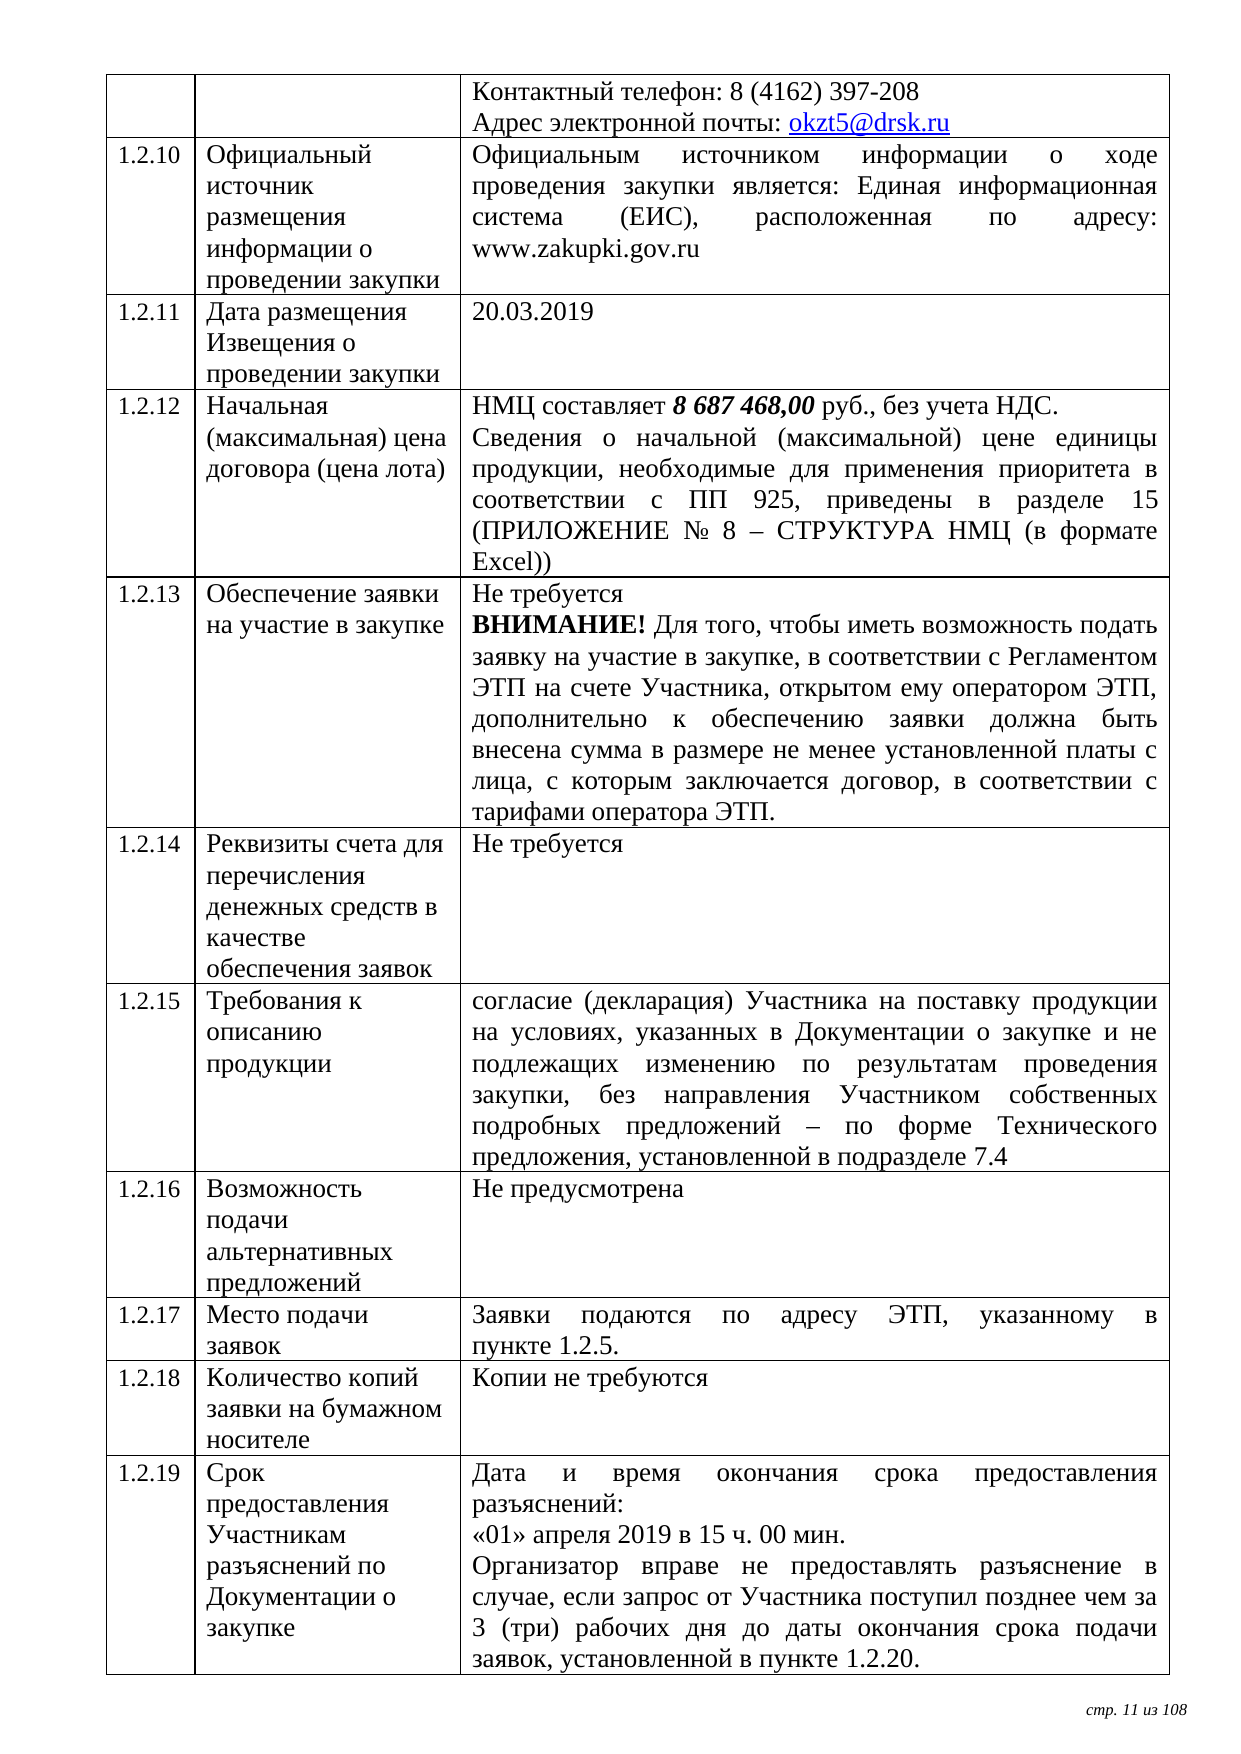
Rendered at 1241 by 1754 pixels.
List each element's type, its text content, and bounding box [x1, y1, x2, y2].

table_cell Начальная (максимальная) цена договора (цена лота) [196, 390, 460, 576]
table_cell Официальный источник размещения информации о проведении закупки [196, 138, 460, 294]
table_cell Не требуется [461, 828, 1169, 983]
table_cell Не предусмотрена [461, 1172, 1169, 1297]
table_cell [107, 828, 194, 983]
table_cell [461, 75, 1169, 137]
table_cell [107, 295, 194, 388]
table_cell Копии не требуются [461, 1361, 1169, 1455]
table_cell 20.03.2019 [461, 295, 1169, 388]
table_cell Реквизиты счета для перечисления денежных средств в качестве обеспечения заявок [196, 828, 460, 983]
table_cell Обеспечение заявки на участие в закупке [196, 578, 460, 827]
table_cell [107, 1298, 194, 1360]
table_cell [107, 578, 194, 827]
table_cell Требования к описанию продукции [196, 984, 460, 1171]
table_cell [196, 75, 460, 137]
table_cell [107, 75, 194, 137]
table_cell Не требуется ВНИМАНИЕ! Для того, чтобы иметь возможность подать заявку на участие в закупке, в соответствии с Регламентом ЭТП на счете Участника, открытом ему оператором ЭТП, дополнительно к обеспечению заявки должна быть внесена сумма в размере не менее установленной платы с лица, с которым заключается договор, в соответствии с тарифами оператора ЭТП. [461, 578, 1169, 827]
table_cell Срок предоставления Участникам разъяснений по Документации о закупке [196, 1456, 460, 1674]
table_cell НМЦ составляет 8 687 468,00 руб., без учета НДС. Сведения о начальной (максимальной) цене единицы продукции, необходимые для применения приоритета в соответствии с ПП 925, приведены в разделе 15 (ПРИЛОЖЕНИЕ № 8 – СТРУКТУРА НМЦ (в формате Excel)) [461, 390, 1169, 576]
table_cell [107, 390, 194, 576]
table_cell [107, 984, 194, 1171]
table_cell [107, 1172, 194, 1297]
table_cell Дата и время окончания срока предоставления разъяснений: «01» апреля 2019 в 15 ч. 00 мин. Организатор вправе не предоставлять разъяснение в случае, если запрос от Участника поступил позднее чем за 3 (три) рабочих дня до даты окончания срока подачи заявок, установленной в пункте 1.2.20. [461, 1456, 1169, 1674]
table_cell согласие (декларация) Участника на поставку продукции на условиях, указанных в Документации о закупке и не подлежащих изменению по результатам проведения закупки, без направления Участником собственных подробных предложений – по форме Технического предложения, установленной в подразделе 7.4 [461, 984, 1169, 1171]
table_cell [107, 138, 194, 294]
table_cell Количество копий заявки на бумажном носителе [196, 1361, 460, 1455]
table_cell Официальным источником информации о ходе проведения закупки является: Единая информационная система (ЕИС), расположенная по адресу: www.zakupki.gov.ru [461, 138, 1169, 294]
table_cell Дата размещения Извещения о проведении закупки [196, 295, 460, 388]
table_cell [107, 1456, 194, 1674]
table_cell Возможность подачи альтернативных предложений [196, 1172, 460, 1297]
table_cell [107, 1361, 194, 1455]
table_cell Заявки подаются по адресу ЭТП, указанному в пункте 1.2.5. [461, 1298, 1169, 1360]
table_cell Место подачи заявок [196, 1298, 460, 1360]
